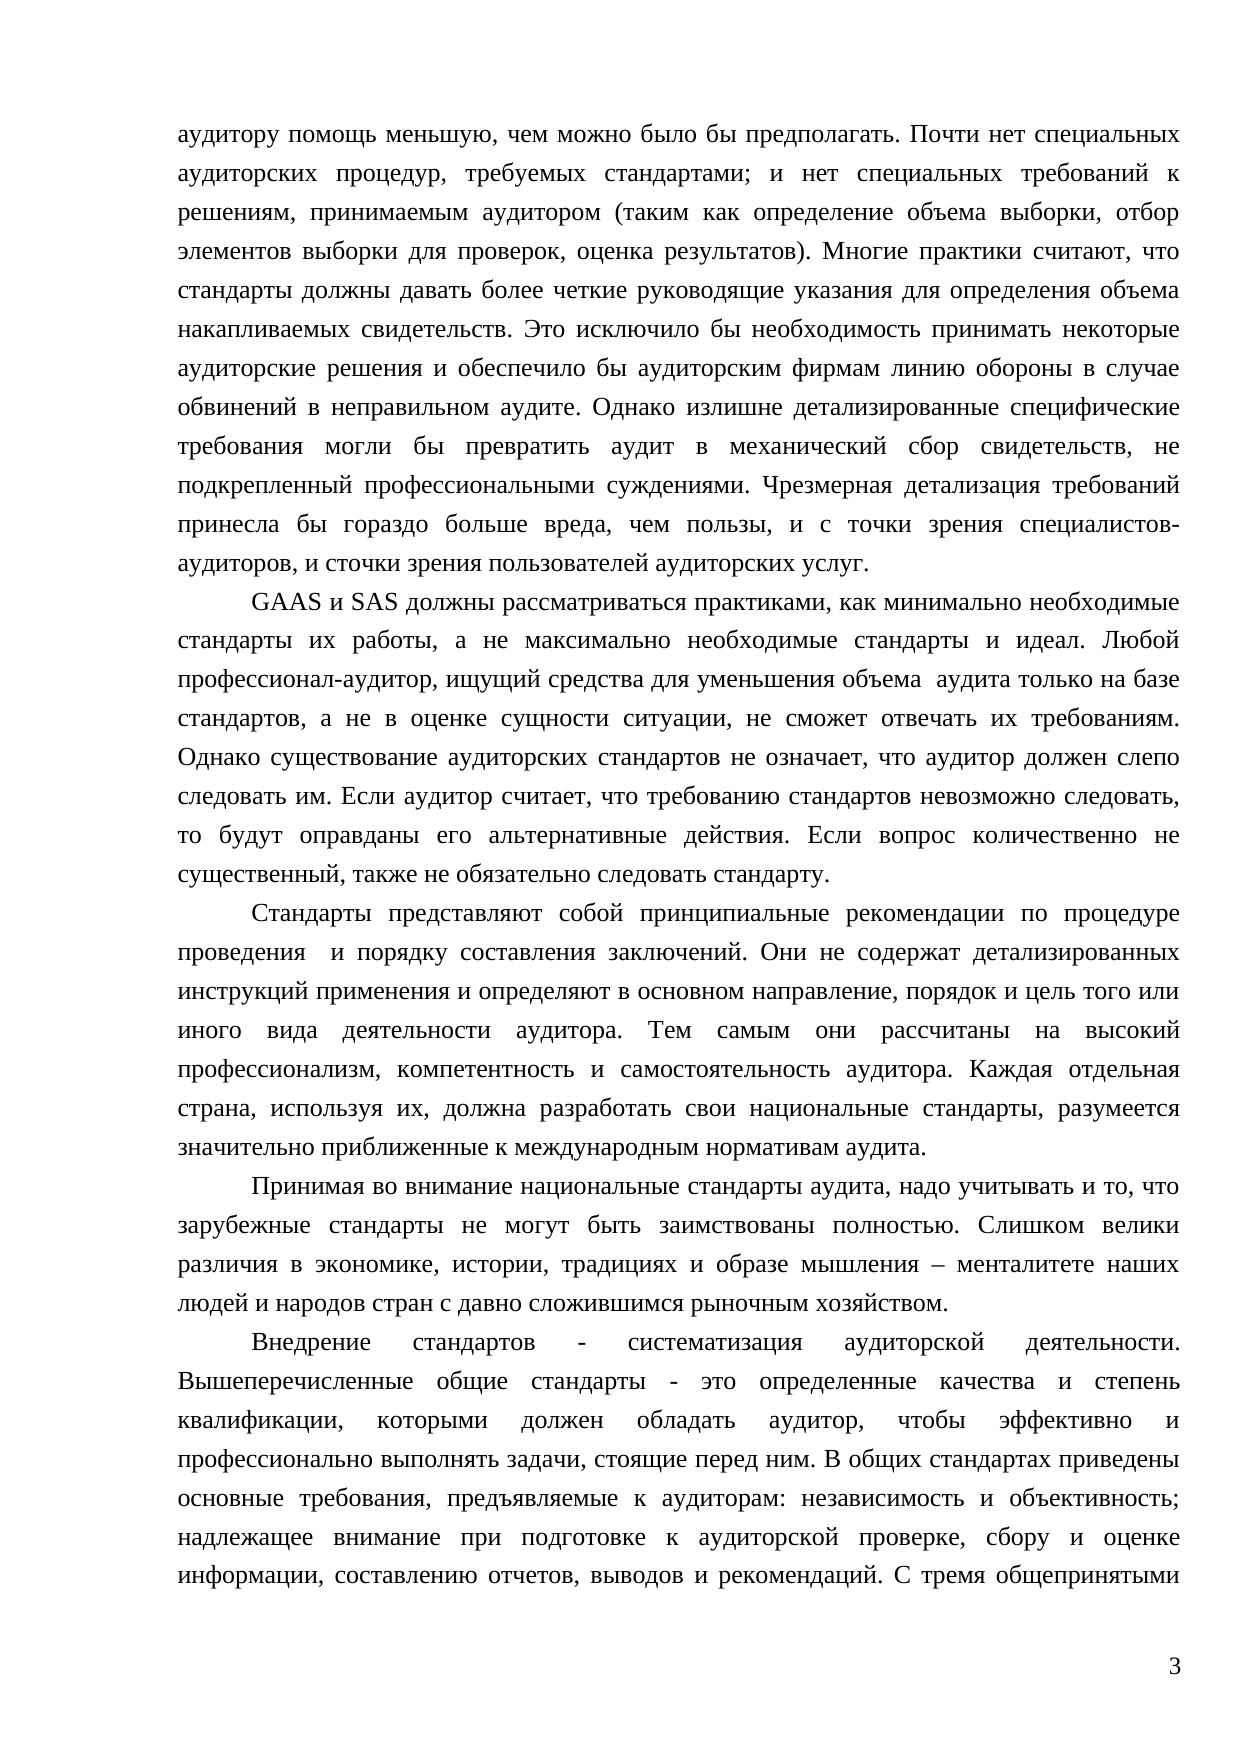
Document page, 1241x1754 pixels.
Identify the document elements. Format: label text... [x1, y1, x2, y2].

text Принимая во внимание национальные стандарты аудита, надо учитывать и то, что зарубежные стандарты не могут быть заимствованы полностью. Слишком велики различия в экономике, истории, традициях и образе мышления – менталитете наших людей и народов стран с давно сложившимся рыночным хозяйством. [177, 1170, 1181, 1317]
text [177, 118, 1181, 577]
text Стандарты представляют собой принципиальные рекомендации по процедуре проведения и порядку составления заключений. Они не содержат детализированных инструкций применения и определяют в основном направление, порядок и цель того или иного вида деятельности аудитора. Тем самым они рассчитаны на высокий профессионализм, компетентность и самостоятельность аудитора. Каждая отдельная страна, используя их, должна разработать свои национальные стандарты, разумеется значительно приближенные к международным нормативам аудита. [177, 897, 1181, 1161]
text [177, 1326, 1181, 1589]
text GAAS и SAS должны рассматриваться практиками, как минимально необходимые стандарты их работы, а не максимально необходимые стандарты и идеал. Любой профессионал-аудитор, ищущий средства для уменьшения объема аудита только на базе стандартов, а не в оценке сущности ситуации, не сможет отвечать их требованиям. Однако существование аудиторских стандартов не означает, что аудитор должен слепо следовать им. Если аудитор считает, что требованию стандартов невозможно следовать, то будут оправданы его альтернативные действия. Если вопрос количественно не существенный, также не обязательно следовать стандарту. [177, 586, 1181, 888]
